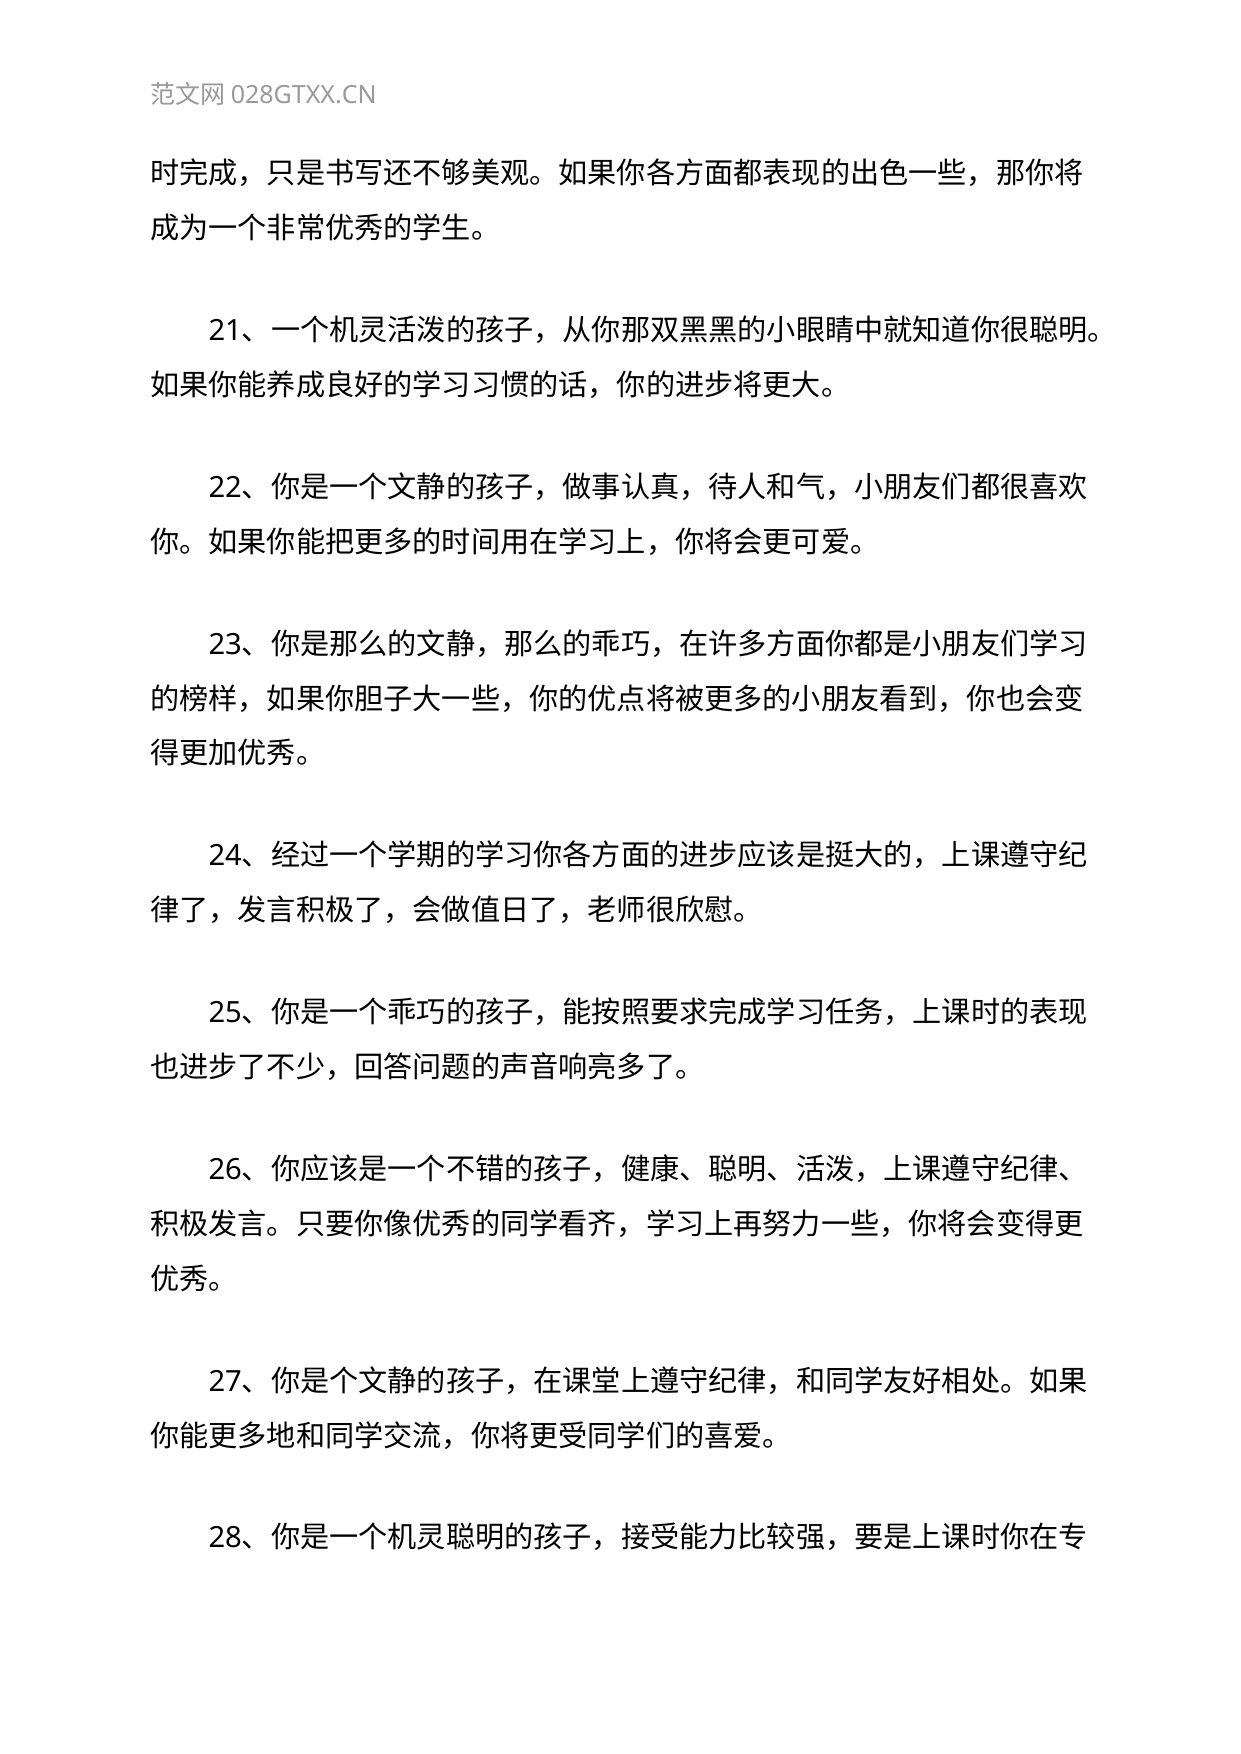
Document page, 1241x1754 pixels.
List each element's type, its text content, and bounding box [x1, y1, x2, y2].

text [150, 1514, 1090, 1556]
text 24、经过一个学期的学习你各方面的进步应该是挺大的，上课遵守纪律了，发言积极了，会做值日了，老师很欣慰。 [150, 832, 1090, 929]
text 26、你应该是一个不错的孩子，健康、聪明、活泼，上课遵守纪律、积极发言。只要你像优秀的同学看齐，学习上再努力一些，你将会变得更优秀。 [150, 1145, 1090, 1298]
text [150, 150, 1090, 247]
text 23、你是那么的文静，那么的乖巧，在许多方面你都是小朋友们学习的榜样，如果你胆子大一些，你的优点将被更多的小朋友看到，你也会变得更加优秀。 [150, 620, 1090, 772]
text 25、你是一个乖巧的孩子，能按照要求完成学习任务，上课时的表现也进步了不少，回答问题的声音响亮多了。 [150, 989, 1090, 1086]
text 22、你是一个文静的孩子，做事认真，待人和气，小朋友们都很喜欢你。如果你能把更多的时间用在学习上，你将会更可爱。 [150, 463, 1090, 561]
text 21、一个机灵活泼的孩子，从你那双黑黑的小眼睛中就知道你很聪明。如果你能养成良好的学习习惯的话，你的进步将更大。 [150, 307, 1090, 404]
text 27、你是个文静的孩子，在课堂上遵守纪律，和同学友好相处。如果你能更多地和同学交流，你将更受同学们的喜爱。 [150, 1357, 1090, 1454]
